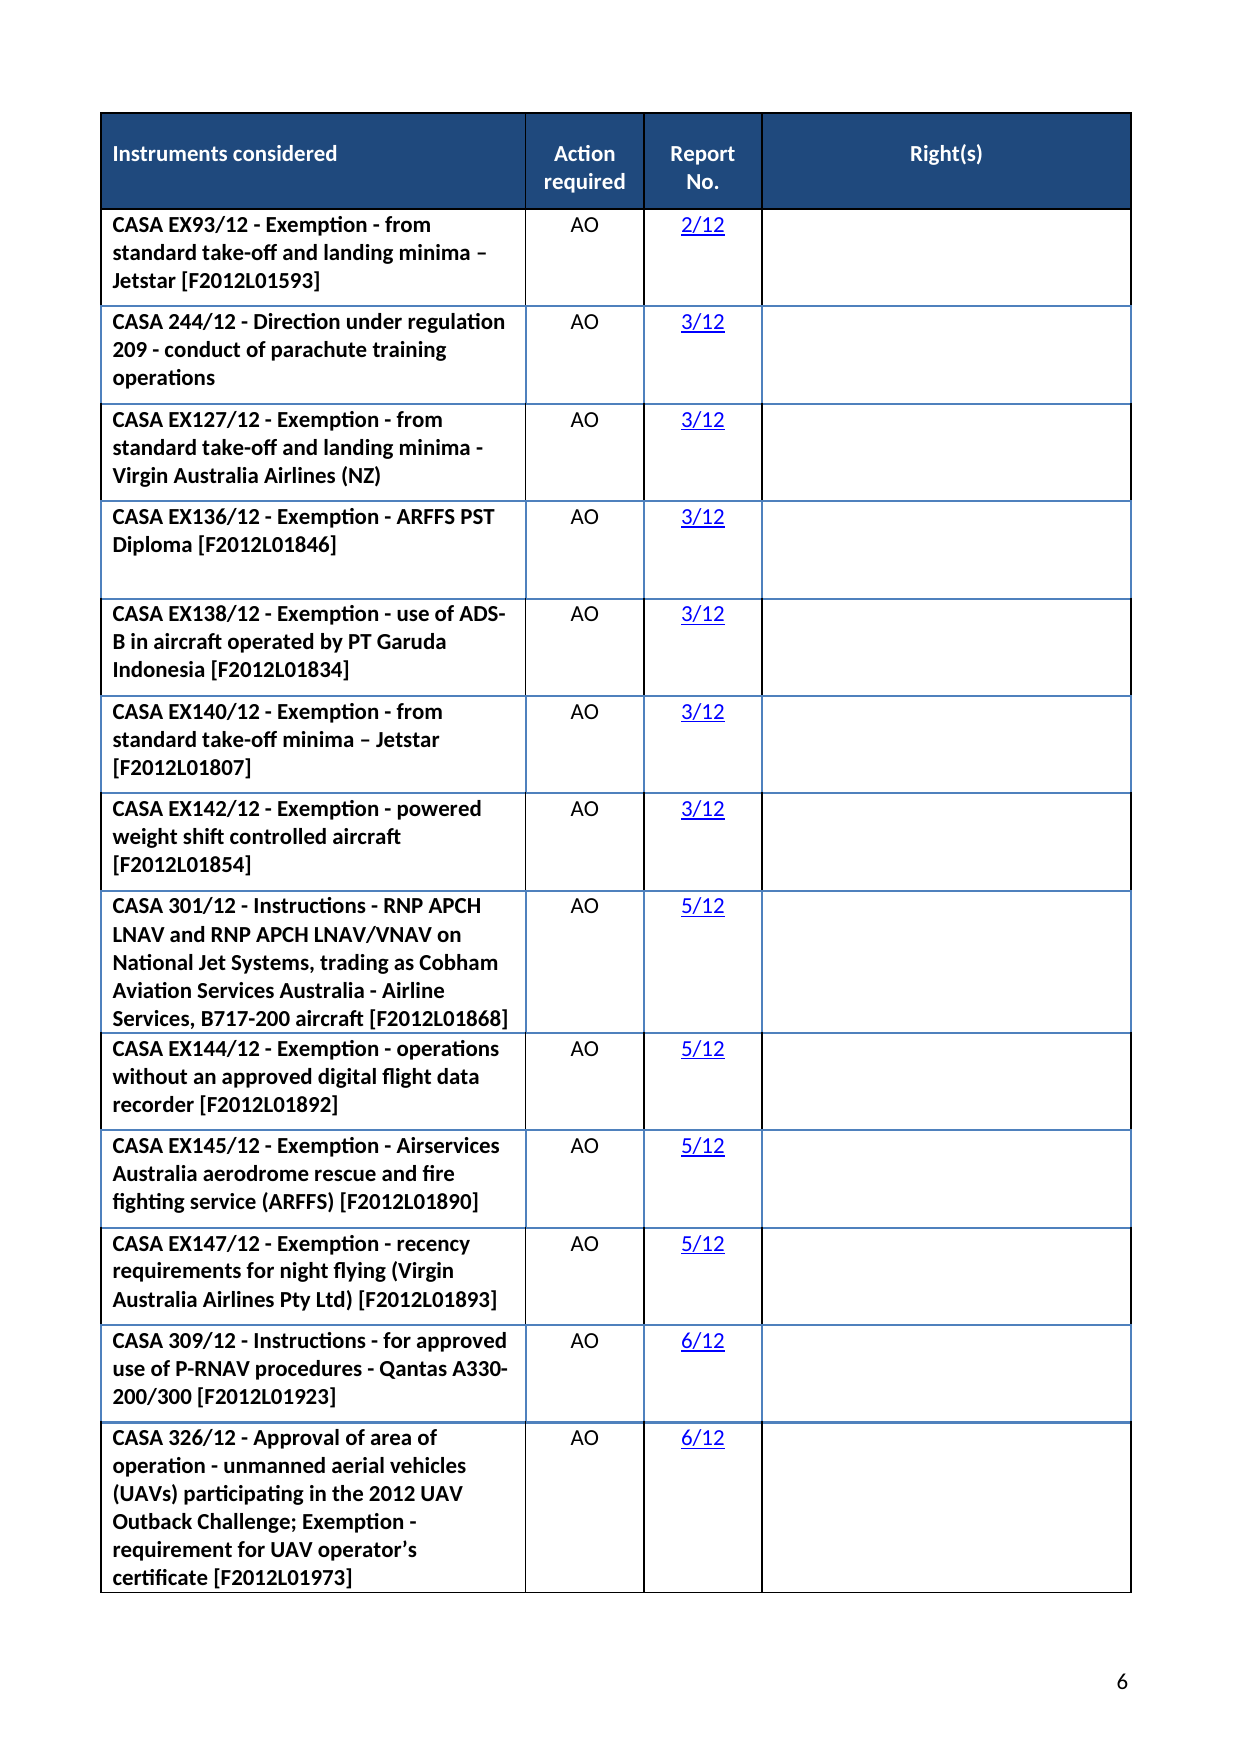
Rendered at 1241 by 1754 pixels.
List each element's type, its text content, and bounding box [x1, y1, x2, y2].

table_cell [763, 892, 1130, 1032]
table_cell CASA EX147/12 - Exemption - recency requirements for night flying (Virgin Australia Airlines Pty Ltd) [F2012L01893] [102, 1229, 525, 1324]
table_cell AO [527, 1131, 643, 1227]
table_cell [763, 1229, 1130, 1324]
table_cell CASA 309/12 - Instructions - for approved use of P-RNAV procedures - Qantas A330-200/300 [F2012L01923] [102, 1326, 525, 1421]
table_cell [763, 1326, 1130, 1421]
table_cell AO [527, 307, 643, 403]
table_cell 3/12 [645, 794, 761, 889]
table_cell 5/12 [645, 1131, 761, 1227]
table_cell [763, 502, 1130, 597]
table_cell [763, 1424, 1130, 1592]
table_cell 6/12 [645, 1326, 761, 1421]
table_cell 5/12 [645, 1034, 761, 1129]
table_cell [763, 794, 1130, 889]
table_cell CASA EX144/12 - Exemption - operations without an approved digital flight data recorder [F2012L01892] [102, 1034, 525, 1129]
table_cell AO [526, 600, 643, 695]
table_cell 3/12 [645, 502, 761, 597]
table_cell [763, 1034, 1130, 1129]
table_cell CASA 326/12 - Approval of area of operation - unmanned aerial vehicles (UAVs) participating in the 2012 UAV Outback Challenge; Exemption - requirement for UAV operator’s certificate [F2012L01973] [102, 1424, 525, 1592]
table_cell [763, 600, 1130, 695]
table_cell CASA EX127/12 - Exemption - from standard take-off and landing minima - Virgin Australia Airlines (NZ) [102, 405, 525, 500]
table_cell AO [526, 1424, 643, 1592]
table_cell [763, 697, 1130, 792]
table_cell 3/12 [645, 697, 761, 792]
table_cell CASA EX136/12 - Exemption - ARFFS PST Diploma [F2012L01846] [102, 502, 525, 597]
table_cell 5/12 [645, 1229, 761, 1324]
table_cell AO [527, 697, 643, 792]
table_cell CASA 244/12 - Direction under regulation 209 - conduct of parachute training operations [102, 307, 525, 403]
table_cell 2/12 [645, 210, 761, 305]
table_cell CASA EX140/12 - Exemption - from standard take-off minima – Jetstar [F2012L01807] [102, 697, 525, 792]
table_cell AO [527, 1326, 643, 1421]
table_cell 3/12 [645, 600, 761, 695]
table_header Action required [526, 114, 643, 208]
table_cell AO [526, 1034, 643, 1129]
table_cell CASA 301/12 - Instructions - RNP APCH LNAV and RNP APCH LNAV/VNAV on National Jet Systems, trading as Cobham Aviation Services Australia - Airline Services, B717-200 aircraft [F2012L01868] [102, 892, 525, 1032]
table_cell [763, 307, 1130, 403]
table_cell CASA EX93/12 - Exemption - from standard take-off and landing minima – Jetstar [F2012L01593] [102, 210, 525, 305]
table_cell AO [526, 405, 643, 500]
table_cell 3/12 [645, 405, 761, 500]
table_cell [763, 405, 1130, 500]
table_cell CASA EX142/12 - Exemption - powered weight shift controlled aircraft [F2012L01854] [102, 794, 525, 889]
table_cell CASA EX145/12 - Exemption - Airservices Australia aerodrome rescue and fire fighting service (ARFFS) [F2012L01890] [102, 1131, 525, 1227]
table_cell CASA EX138/12 - Exemption - use of ADS-B in aircraft operated by PT Garuda Indonesia [F2012L01834] [102, 600, 525, 695]
table_cell AO [527, 892, 643, 1032]
table_header Instruments considered [102, 114, 525, 208]
table_cell 6/12 [645, 1424, 761, 1592]
table_cell AO [527, 502, 643, 597]
table_cell AO [526, 1229, 643, 1324]
table_cell AO [526, 794, 643, 889]
table_header Report No. [645, 114, 761, 208]
table_cell [763, 1131, 1130, 1227]
table_cell AO [526, 210, 643, 305]
table_cell 5/12 [645, 892, 761, 1032]
table_cell [763, 210, 1130, 305]
table_header Right(s) [763, 114, 1130, 208]
table_cell 3/12 [645, 307, 761, 403]
